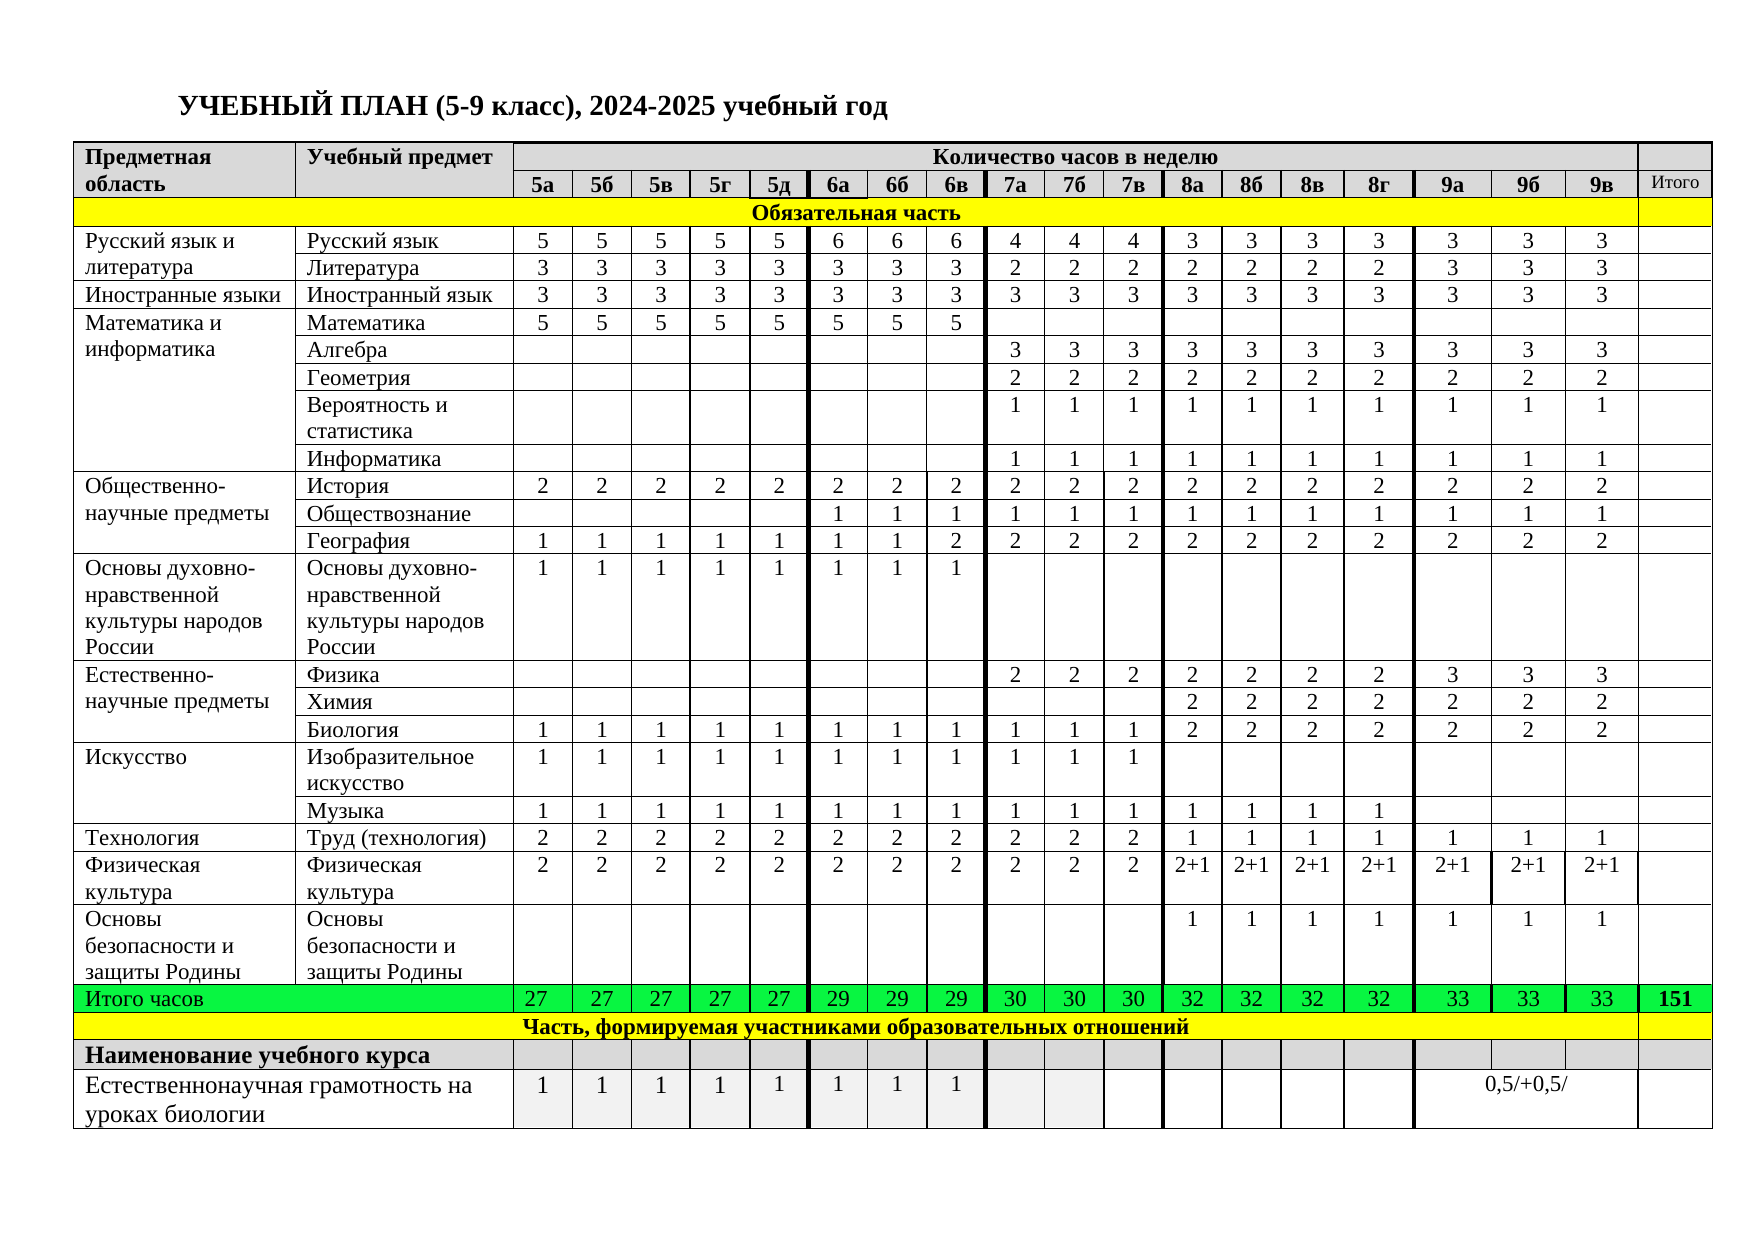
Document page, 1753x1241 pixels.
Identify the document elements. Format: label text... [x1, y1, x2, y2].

table_cell 1 [1416, 824, 1491, 851]
table_cell [1105, 905, 1161, 984]
table_cell [1416, 309, 1491, 335]
table_cell [691, 500, 749, 526]
table_cell [1566, 309, 1638, 335]
table_cell 1 [1105, 743, 1161, 796]
table_cell 1 [1566, 824, 1638, 851]
table_cell 6 [927, 227, 983, 253]
table_cell 2 [1045, 254, 1103, 280]
table_cell 2 [691, 824, 749, 851]
table_cell 3 [1416, 281, 1491, 308]
table_cell 1 [928, 1070, 983, 1127]
table_cell 1 [514, 527, 572, 553]
table_cell [1345, 309, 1412, 335]
table_cell [988, 905, 1044, 984]
table_cell [1416, 554, 1491, 660]
table_cell [573, 688, 631, 714]
table_cell 1 [1282, 905, 1343, 984]
table_cell 2 [1492, 688, 1565, 714]
table_cell [751, 336, 806, 363]
table_cell 3 [1416, 661, 1491, 687]
table_cell [988, 1040, 1044, 1069]
table_cell 4 [1104, 227, 1161, 253]
table_cell [1345, 743, 1412, 796]
table_cell [514, 445, 572, 471]
table_cell 33 [1567, 985, 1637, 1012]
table_cell 3 [1104, 336, 1161, 363]
table_cell 32 [1345, 985, 1412, 1012]
table_cell [632, 391, 689, 444]
table_cell 6в [927, 171, 983, 197]
table_cell 2 [1282, 472, 1343, 498]
table_cell 2 [691, 472, 749, 498]
table_cell Иностранные языки [74, 281, 295, 308]
table_cell [1639, 687, 1712, 714]
table_cell 3 [1492, 227, 1565, 253]
table_cell 7а [988, 171, 1044, 197]
table_cell 1 [1282, 391, 1343, 444]
table_cell [1105, 688, 1161, 714]
table_cell 2 [988, 852, 1044, 904]
table_cell [1639, 308, 1712, 335]
table_cell 1 [1223, 391, 1280, 444]
table_cell [1165, 554, 1221, 660]
table_cell 27 [632, 985, 689, 1012]
table_cell [1165, 309, 1221, 335]
table_cell 1 [1416, 391, 1491, 444]
table_cell 2 [514, 852, 572, 904]
table_cell [868, 391, 926, 444]
table_cell [514, 905, 572, 984]
table_cell 5д [751, 171, 806, 197]
table_cell 5 [514, 227, 572, 253]
table_cell 1 [1223, 905, 1280, 984]
table_cell 1 [988, 743, 1044, 796]
table_cell [1045, 309, 1103, 335]
table_cell 3 [1223, 281, 1280, 308]
table_cell [1639, 226, 1712, 253]
table_cell 1 [811, 527, 867, 553]
table_cell Часть, формируемая участниками образовательных отношений [74, 1013, 1638, 1039]
table_cell 2 [1282, 254, 1343, 280]
table_cell 8а [1165, 171, 1221, 197]
table_cell [1639, 253, 1712, 280]
table_cell 151 [1640, 984, 1712, 1012]
table_cell [928, 661, 983, 687]
table_cell 5 [868, 309, 926, 335]
table_cell 2+1 [1223, 852, 1280, 904]
table_header Учебный предмет [296, 143, 513, 197]
table_cell [1105, 554, 1161, 660]
table_cell [868, 905, 926, 984]
table_cell 2 [1282, 661, 1343, 687]
table_cell 27 [514, 985, 572, 1012]
table_cell 1 [514, 716, 572, 742]
table_cell 3 [1416, 227, 1491, 253]
table_cell 2 [928, 472, 983, 498]
table_cell [1492, 1040, 1565, 1069]
table_cell 1 [811, 500, 867, 526]
table_cell 1 [751, 554, 806, 660]
table_cell 3 [514, 281, 572, 308]
table_cell 3 [632, 254, 689, 280]
table_cell 2 [928, 852, 983, 904]
table_cell 2 [632, 852, 689, 904]
table_cell 2 [1492, 472, 1565, 498]
table_cell 3 [1223, 336, 1280, 363]
table_cell 3 [1104, 281, 1161, 308]
table_cell 1 [1105, 716, 1161, 742]
table_cell [1639, 1039, 1712, 1069]
table_cell 1 [751, 716, 806, 742]
table_cell 33 [1416, 985, 1490, 1012]
table_cell 3 [927, 281, 983, 308]
table_cell 2 [1345, 688, 1412, 714]
table_cell 2+1 [1566, 852, 1637, 904]
table_cell 2 [1492, 364, 1565, 390]
table_cell 1 [632, 716, 689, 742]
table_cell [1492, 797, 1565, 823]
table_cell 2 [1045, 364, 1103, 390]
table_cell 3 [573, 254, 631, 280]
table_cell [691, 364, 749, 390]
table_cell 1 [1492, 500, 1565, 526]
table_cell [988, 554, 1044, 660]
table_cell 2 [1045, 527, 1103, 553]
table_cell 27 [751, 985, 806, 1012]
table_cell 2 [928, 824, 983, 851]
table_cell 1 [1566, 445, 1638, 471]
table_cell [1639, 471, 1712, 498]
table_cell [514, 1040, 572, 1069]
table_cell [573, 336, 631, 363]
table_cell 9в [1566, 171, 1637, 197]
table_cell 3 [811, 281, 867, 308]
table_cell [514, 391, 572, 444]
table_cell [868, 661, 926, 687]
table_cell 1 [691, 554, 749, 660]
table_cell 30 [1045, 985, 1103, 1012]
table_cell 30 [1105, 985, 1161, 1012]
table_cell [751, 1040, 806, 1069]
table_cell [1492, 743, 1565, 796]
table_cell 1 [573, 743, 631, 796]
table_cell [691, 905, 749, 984]
table_cell 3 [691, 254, 749, 280]
table_cell [1639, 335, 1712, 363]
table_cell 1 [868, 743, 926, 796]
table_cell 3 [632, 281, 689, 308]
table_cell 1 [573, 716, 631, 742]
table_cell Труд (технология) [296, 824, 513, 851]
table_cell 1 [988, 500, 1044, 526]
table_cell [632, 445, 689, 471]
table_cell 3 [1282, 336, 1343, 363]
table_cell 2 [1566, 688, 1638, 714]
table_cell [1045, 1070, 1103, 1127]
table_cell 29 [868, 985, 926, 1012]
table_cell [1566, 554, 1638, 660]
table_cell 32 [1223, 985, 1280, 1012]
table_cell 29 [811, 985, 867, 1012]
table_cell Наименование учебного курса [74, 1040, 513, 1069]
table_cell 2 [1416, 688, 1491, 714]
table_cell 1 [514, 554, 572, 660]
table_cell 3 [1566, 661, 1638, 687]
table_cell [1104, 309, 1161, 335]
table_cell [1639, 715, 1712, 742]
table_cell 27 [573, 985, 631, 1012]
table_cell 2 [1165, 716, 1221, 742]
table_cell 2 [1104, 254, 1161, 280]
table_cell 1 [1223, 500, 1280, 526]
table_cell [573, 905, 631, 984]
table_cell 2 [1566, 364, 1638, 390]
table_cell 2 [1416, 716, 1491, 742]
table_cell [1639, 823, 1712, 851]
table_cell Основы безопасности и защиты Родины [296, 905, 513, 984]
table_cell 5 [514, 309, 572, 335]
table_cell Обществознание [296, 500, 513, 526]
table_cell 1 [1223, 824, 1280, 851]
table_cell 2 [514, 472, 572, 498]
table_cell [811, 1040, 867, 1069]
table_cell [573, 364, 631, 390]
table_cell [1105, 1070, 1161, 1127]
table_cell 2 [573, 472, 631, 498]
table_cell [1639, 526, 1712, 553]
table_cell 1 [988, 391, 1044, 444]
table_cell [811, 336, 867, 363]
table_cell Физическая культура [296, 852, 513, 904]
table_cell 1 [1165, 445, 1221, 471]
table_cell 33 [1493, 985, 1564, 1012]
table_cell 5б [573, 171, 631, 197]
table_cell [1566, 743, 1638, 796]
table_cell [751, 661, 806, 687]
table_cell 2 [1492, 527, 1565, 553]
table_cell 2 [1165, 364, 1221, 390]
table_cell [811, 661, 867, 687]
table_cell 2 [928, 527, 983, 553]
table_cell 2 [1104, 364, 1161, 390]
table_cell 5 [573, 227, 631, 253]
table_cell [1639, 796, 1712, 823]
table_cell 4 [988, 227, 1044, 253]
table_cell [573, 391, 631, 444]
table_cell 1 [1282, 500, 1343, 526]
table_cell [1639, 198, 1712, 226]
table_cell 1 [868, 527, 926, 553]
table_cell Иностранный язык [296, 281, 513, 308]
table_cell Технология [74, 824, 295, 851]
table_cell [514, 364, 572, 390]
table_cell 1 [1104, 391, 1161, 444]
table_cell 3 [1492, 254, 1565, 280]
table_cell 2 [751, 472, 806, 498]
table_cell Информатика [296, 445, 513, 471]
table_cell 1 [1492, 391, 1565, 444]
table_cell [1223, 1040, 1280, 1069]
table_cell 1 [1282, 824, 1343, 851]
table_cell 6б [868, 171, 926, 197]
table_cell 5а [514, 171, 572, 197]
table_cell 2 [1105, 661, 1161, 687]
table_cell 2 [1566, 527, 1638, 553]
table_cell 1 [1165, 905, 1221, 984]
table_cell [1639, 660, 1712, 687]
table_cell 2 [1345, 472, 1412, 498]
table_cell 0,5/+0,5/ [1416, 1070, 1637, 1127]
table_cell 2 [1282, 688, 1343, 714]
table_cell [927, 364, 983, 390]
table_cell 2 [868, 824, 926, 851]
table_cell [632, 500, 689, 526]
table_cell 2 [1223, 254, 1280, 280]
table_cell Основы духовно-нравственной культуры народов России [296, 554, 513, 660]
table_cell 2 [1223, 527, 1280, 553]
table_cell 1 [1566, 500, 1638, 526]
table_cell [691, 391, 749, 444]
table_cell [691, 445, 749, 471]
table_cell 3 [811, 254, 867, 280]
table_cell 1 [751, 1070, 806, 1127]
table_cell [1282, 1040, 1343, 1069]
table_cell 3 [514, 254, 572, 280]
table_cell 1 [1045, 500, 1103, 526]
table_cell 2+1 [1345, 852, 1412, 904]
table_cell 1 [1345, 824, 1412, 851]
table_cell Биология [296, 716, 513, 742]
table_cell [1165, 743, 1221, 796]
table_cell [1639, 553, 1712, 660]
table_cell 1 [1492, 824, 1565, 851]
table_cell 1 [573, 527, 631, 553]
table_cell 2 [751, 824, 806, 851]
table_cell 1 [632, 554, 689, 660]
table_cell [1639, 444, 1712, 471]
table_cell 3 [1165, 281, 1221, 308]
table_cell Итого часов [74, 985, 513, 1012]
table_cell 2 [811, 852, 867, 904]
table_cell [1223, 554, 1280, 660]
table_cell 27 [691, 985, 749, 1012]
table_cell [988, 688, 1044, 714]
table_cell 1 [988, 716, 1044, 742]
table_cell [691, 336, 749, 363]
table_cell 2 [1165, 254, 1221, 280]
table_cell [988, 309, 1044, 335]
table_cell [751, 688, 806, 714]
table_cell 2 [988, 254, 1044, 280]
table_cell 2 [1223, 716, 1280, 742]
table_cell 1 [573, 797, 631, 823]
table_cell [928, 1040, 983, 1069]
table_cell [1639, 499, 1712, 526]
table_cell 2 [1566, 472, 1638, 498]
table_cell 2 [1165, 472, 1221, 498]
table_cell 2 [1416, 527, 1491, 553]
table_cell 2 [1105, 527, 1161, 553]
table_cell Математика и информатика [74, 309, 295, 471]
table_cell 2 [1566, 716, 1638, 742]
table_cell 8г [1345, 171, 1412, 197]
table_cell Искусство [74, 743, 295, 823]
table_cell 5 [573, 309, 631, 335]
table_cell 1 [868, 716, 926, 742]
table_cell 2 [1105, 852, 1161, 904]
table_cell [927, 445, 983, 471]
table_cell [927, 336, 983, 363]
table_cell [1105, 1040, 1161, 1069]
table_cell 2 [868, 852, 926, 904]
table_cell 1 [1223, 797, 1280, 823]
table_cell 1 [988, 797, 1044, 823]
table_cell 3 [1566, 254, 1638, 280]
table_cell 8б [1223, 171, 1280, 197]
table_cell 2 [1223, 472, 1280, 498]
table_cell Физика [296, 661, 513, 687]
table_cell 1 [1045, 391, 1103, 444]
table_cell 1 [1045, 445, 1103, 471]
table_cell 1 [928, 743, 983, 796]
table_cell [1639, 904, 1712, 984]
table_cell 2 [988, 472, 1044, 498]
table_cell [868, 1040, 926, 1069]
table_cell Алгебра [296, 336, 513, 363]
table_cell Геометрия [296, 364, 513, 390]
table_cell [1639, 851, 1712, 904]
table_cell [751, 391, 806, 444]
table_cell [811, 905, 867, 984]
table_cell [1566, 1040, 1638, 1069]
table_cell 5в [632, 171, 689, 197]
table_cell 2 [1345, 364, 1412, 390]
table_cell 2 [988, 527, 1044, 553]
table_cell [988, 1070, 1044, 1127]
table_cell 1 [514, 797, 572, 823]
table_cell 3 [573, 281, 631, 308]
table_cell Математика [296, 309, 513, 335]
table_cell [573, 661, 631, 687]
table_cell [1165, 1070, 1221, 1127]
table_cell [1223, 309, 1280, 335]
table_cell 1 [928, 716, 983, 742]
table_cell 1 [868, 797, 926, 823]
table_cell 2 [1165, 661, 1221, 687]
table_cell 29 [928, 985, 983, 1012]
table_cell 1 [1223, 445, 1280, 471]
table_cell [751, 500, 806, 526]
table_cell 2 [811, 472, 867, 498]
table_cell 1 [1492, 905, 1565, 984]
table_cell 3 [1165, 227, 1221, 253]
table_cell 2 [1416, 472, 1491, 498]
table_cell 6 [868, 227, 926, 253]
table_cell 1 [514, 743, 572, 796]
table_cell [868, 336, 926, 363]
table_cell 5 [632, 227, 689, 253]
table_cell [1345, 1040, 1412, 1069]
table_cell [1492, 309, 1565, 335]
table_cell 3 [868, 281, 926, 308]
table_cell 3 [1416, 336, 1491, 363]
table_cell 2 [1345, 254, 1412, 280]
table_cell 2 [573, 852, 631, 904]
table_cell 9а [1416, 171, 1491, 197]
table_cell [1492, 554, 1565, 660]
table_cell [927, 391, 983, 444]
table_cell Итого [1639, 171, 1711, 197]
table_cell 2 [1345, 527, 1412, 553]
table_cell 3 [1566, 336, 1638, 363]
table_cell 30 [988, 985, 1044, 1012]
table_header [1639, 144, 1711, 170]
table_cell 1 [868, 1070, 926, 1127]
table_cell [632, 688, 689, 714]
table_cell [514, 661, 572, 687]
table_cell 1 [632, 1070, 689, 1127]
table_cell 3 [988, 336, 1044, 363]
table_cell 3 [751, 254, 806, 280]
table_cell 5 [927, 309, 983, 335]
table_cell 1 [1345, 797, 1412, 823]
table_cell [1282, 309, 1343, 335]
table_cell 3 [1345, 336, 1412, 363]
table_cell 1 [928, 797, 983, 823]
table_cell 2 [1345, 661, 1412, 687]
table_cell [573, 445, 631, 471]
table_cell 1 [1416, 500, 1491, 526]
table_cell 1 [1165, 500, 1221, 526]
table_cell 2 [1223, 688, 1280, 714]
table_cell [514, 500, 572, 526]
table_cell 1 [988, 445, 1044, 471]
table_cell Литература [296, 254, 513, 280]
table_cell Вероятность и статистика [296, 391, 513, 444]
table_cell География [296, 527, 513, 553]
table_cell 2 [1165, 527, 1221, 553]
table_cell 1 [1345, 500, 1412, 526]
table_cell 2+1 [1493, 852, 1564, 904]
table_cell [1416, 797, 1491, 823]
table_cell 2 [1223, 661, 1280, 687]
table_cell [691, 1040, 749, 1069]
table_cell 1 [1416, 905, 1491, 984]
table_cell [514, 688, 572, 714]
table_cell Русский язык [296, 227, 513, 253]
table_cell 1 [811, 716, 867, 742]
table_cell 1 [691, 527, 749, 553]
table_cell 1 [1492, 445, 1565, 471]
table_cell [811, 364, 867, 390]
table_cell 1 [691, 797, 749, 823]
table_cell Обязательная часть [74, 198, 1638, 226]
table_cell [691, 688, 749, 714]
table_cell 3 [1416, 254, 1491, 280]
table_cell 2+1 [1282, 852, 1343, 904]
table_cell 1 [928, 554, 983, 660]
table_cell 1 [1045, 743, 1103, 796]
table_cell 1 [514, 1070, 572, 1127]
table_cell 8в [1282, 171, 1343, 197]
table_cell 2 [811, 824, 867, 851]
table_cell 1 [811, 1070, 867, 1127]
table_cell 2 [988, 824, 1044, 851]
table_cell Физическая культура [74, 852, 295, 904]
table_cell 3 [1492, 661, 1565, 687]
table_header Количество часов в неделю [514, 144, 1637, 170]
table_cell [573, 500, 631, 526]
table_cell 2 [573, 824, 631, 851]
table_cell Естественно-научные предметы [74, 661, 295, 742]
table_cell 2 [1105, 472, 1161, 498]
table_cell 5 [691, 227, 749, 253]
table_cell [928, 905, 983, 984]
table_cell 1 [1165, 824, 1221, 851]
table_cell 1 [1345, 391, 1412, 444]
table_cell 7в [1104, 171, 1161, 197]
table_cell [1045, 1040, 1103, 1069]
table_cell [1282, 554, 1343, 660]
table_cell 5г [691, 171, 749, 197]
table_cell 2 [1165, 688, 1221, 714]
text УЧЕБНЫЙ ПЛАН (5-9 класс), 2024-2025 учебный год [118, 88, 1634, 122]
table_cell 3 [1282, 281, 1343, 308]
table_cell 1 [868, 554, 926, 660]
table_cell 1 [1416, 445, 1491, 471]
table_cell 3 [1566, 281, 1638, 308]
table_cell 2 [691, 852, 749, 904]
table_cell 3 [927, 254, 983, 280]
table_cell 2 [1282, 527, 1343, 553]
table_cell [811, 391, 867, 444]
table_cell [514, 336, 572, 363]
table_cell 3 [1282, 227, 1343, 253]
table_cell [868, 445, 926, 471]
table_cell 1 [1165, 391, 1221, 444]
table_cell 2 [1223, 364, 1280, 390]
table_cell [751, 445, 806, 471]
table_cell 3 [1492, 281, 1565, 308]
table_cell 1 [573, 554, 631, 660]
table_cell 2 [1345, 716, 1412, 742]
table_cell Химия [296, 688, 513, 714]
table_cell [1045, 554, 1103, 660]
table_cell [1282, 743, 1343, 796]
table_cell 2 [1045, 852, 1103, 904]
table_cell 2 [868, 472, 926, 498]
table_cell 1 [751, 527, 806, 553]
table_cell Изобразительное искусство [296, 743, 513, 796]
table_cell 1 [1105, 500, 1161, 526]
table_cell 1 [632, 743, 689, 796]
table_cell 3 [1492, 336, 1565, 363]
table_cell 1 [632, 527, 689, 553]
table_cell [1045, 905, 1103, 984]
table_cell 1 [1345, 905, 1412, 984]
table_cell [1223, 1070, 1280, 1127]
table_cell 2 [988, 661, 1044, 687]
table_cell 1 [1282, 797, 1343, 823]
table_cell 1 [691, 1070, 749, 1127]
table_cell 1 [868, 500, 926, 526]
table_cell [1223, 743, 1280, 796]
table_cell 5 [632, 309, 689, 335]
table_cell [632, 364, 689, 390]
table_cell Русский язык и литература [74, 227, 295, 280]
table_cell 1 [691, 716, 749, 742]
table_cell 1 [1105, 797, 1161, 823]
table_cell 1 [811, 797, 867, 823]
table_cell 2 [1492, 716, 1565, 742]
table_cell 3 [1566, 227, 1638, 253]
table_cell 2 [1045, 472, 1103, 498]
table_cell История [296, 472, 513, 498]
table_cell 2+1 [1165, 852, 1221, 904]
table_cell [1639, 742, 1712, 796]
table_cell 6 [811, 227, 867, 253]
table_cell Общественно-научные предметы [74, 472, 295, 553]
table_cell 5 [751, 227, 806, 253]
table_cell 2 [1282, 716, 1343, 742]
table_cell 3 [1223, 227, 1280, 253]
table_cell 1 [573, 1070, 631, 1127]
table_cell 2+1 [1416, 852, 1490, 904]
table_cell 2 [632, 472, 689, 498]
table_cell 2 [1416, 364, 1491, 390]
table_cell 3 [988, 281, 1044, 308]
table_cell 5 [751, 309, 806, 335]
table_cell Основы духовно-нравственной культуры народов России [74, 554, 295, 660]
table_cell 2 [1045, 824, 1103, 851]
table_cell 1 [1566, 905, 1638, 984]
table_cell 3 [868, 254, 926, 280]
table_cell 1 [1566, 391, 1638, 444]
table_cell 1 [1045, 716, 1103, 742]
table_cell 2 [1282, 364, 1343, 390]
table_cell 1 [811, 554, 867, 660]
table_cell 1 [1045, 797, 1103, 823]
table_cell [1416, 1040, 1491, 1069]
table_cell 1 [751, 743, 806, 796]
table_cell [751, 364, 806, 390]
table_cell 5 [811, 309, 867, 335]
table_cell 1 [751, 797, 806, 823]
table_cell 2 [632, 824, 689, 851]
table_cell [1639, 363, 1712, 390]
table_cell 32 [1282, 985, 1343, 1012]
table_cell 3 [1165, 336, 1221, 363]
table_cell 1 [632, 797, 689, 823]
table_cell [928, 688, 983, 714]
table_cell 3 [1345, 227, 1412, 253]
table_cell [1045, 688, 1103, 714]
table_cell 1 [1282, 445, 1343, 471]
table_cell [868, 364, 926, 390]
table_cell [1345, 554, 1412, 660]
table_cell 3 [1045, 281, 1103, 308]
table_cell 3 [691, 281, 749, 308]
table_cell Основы безопасности и защиты Родины [74, 905, 295, 984]
table_cell 7б [1045, 171, 1103, 197]
table_cell 2 [988, 364, 1044, 390]
table_cell 3 [1045, 336, 1103, 363]
table_cell [1639, 1069, 1712, 1127]
table_cell [632, 661, 689, 687]
table_cell [1639, 1012, 1712, 1039]
table_cell [632, 1040, 689, 1069]
table_cell [1165, 1040, 1221, 1069]
table_cell [1345, 1070, 1412, 1127]
table_cell 1 [691, 743, 749, 796]
table_cell 1 [811, 743, 867, 796]
table_cell [868, 688, 926, 714]
table_cell [1282, 1070, 1343, 1127]
table_cell 4 [1045, 227, 1103, 253]
table_cell [691, 661, 749, 687]
table_cell 2 [1045, 661, 1103, 687]
table_cell 6а [811, 171, 867, 197]
table_cell [632, 905, 689, 984]
table_cell Естественнонаучная грамотность на уроках биологии [74, 1070, 513, 1127]
table_cell [811, 688, 867, 714]
table_cell 32 [1164, 985, 1221, 1012]
table_cell 1 [928, 500, 983, 526]
table_cell 3 [1345, 281, 1412, 308]
table_cell 2 [751, 852, 806, 904]
table_cell [811, 445, 867, 471]
table_cell [573, 1040, 631, 1069]
table_cell 3 [751, 281, 806, 308]
table_cell [751, 905, 806, 984]
table_cell 1 [1104, 445, 1161, 471]
table_header Предметная область [74, 143, 295, 197]
table_cell [632, 336, 689, 363]
table_cell [1566, 797, 1638, 823]
table_cell [1416, 743, 1491, 796]
table_cell [1639, 280, 1712, 308]
table_cell [1639, 390, 1712, 444]
table_cell 5 [691, 309, 749, 335]
table_cell 9б [1492, 171, 1565, 197]
table_cell 2 [514, 824, 572, 851]
table_cell 1 [1345, 445, 1412, 471]
table_cell Музыка [296, 797, 513, 823]
table_cell 2 [1105, 824, 1161, 851]
table_cell 1 [1165, 797, 1221, 823]
